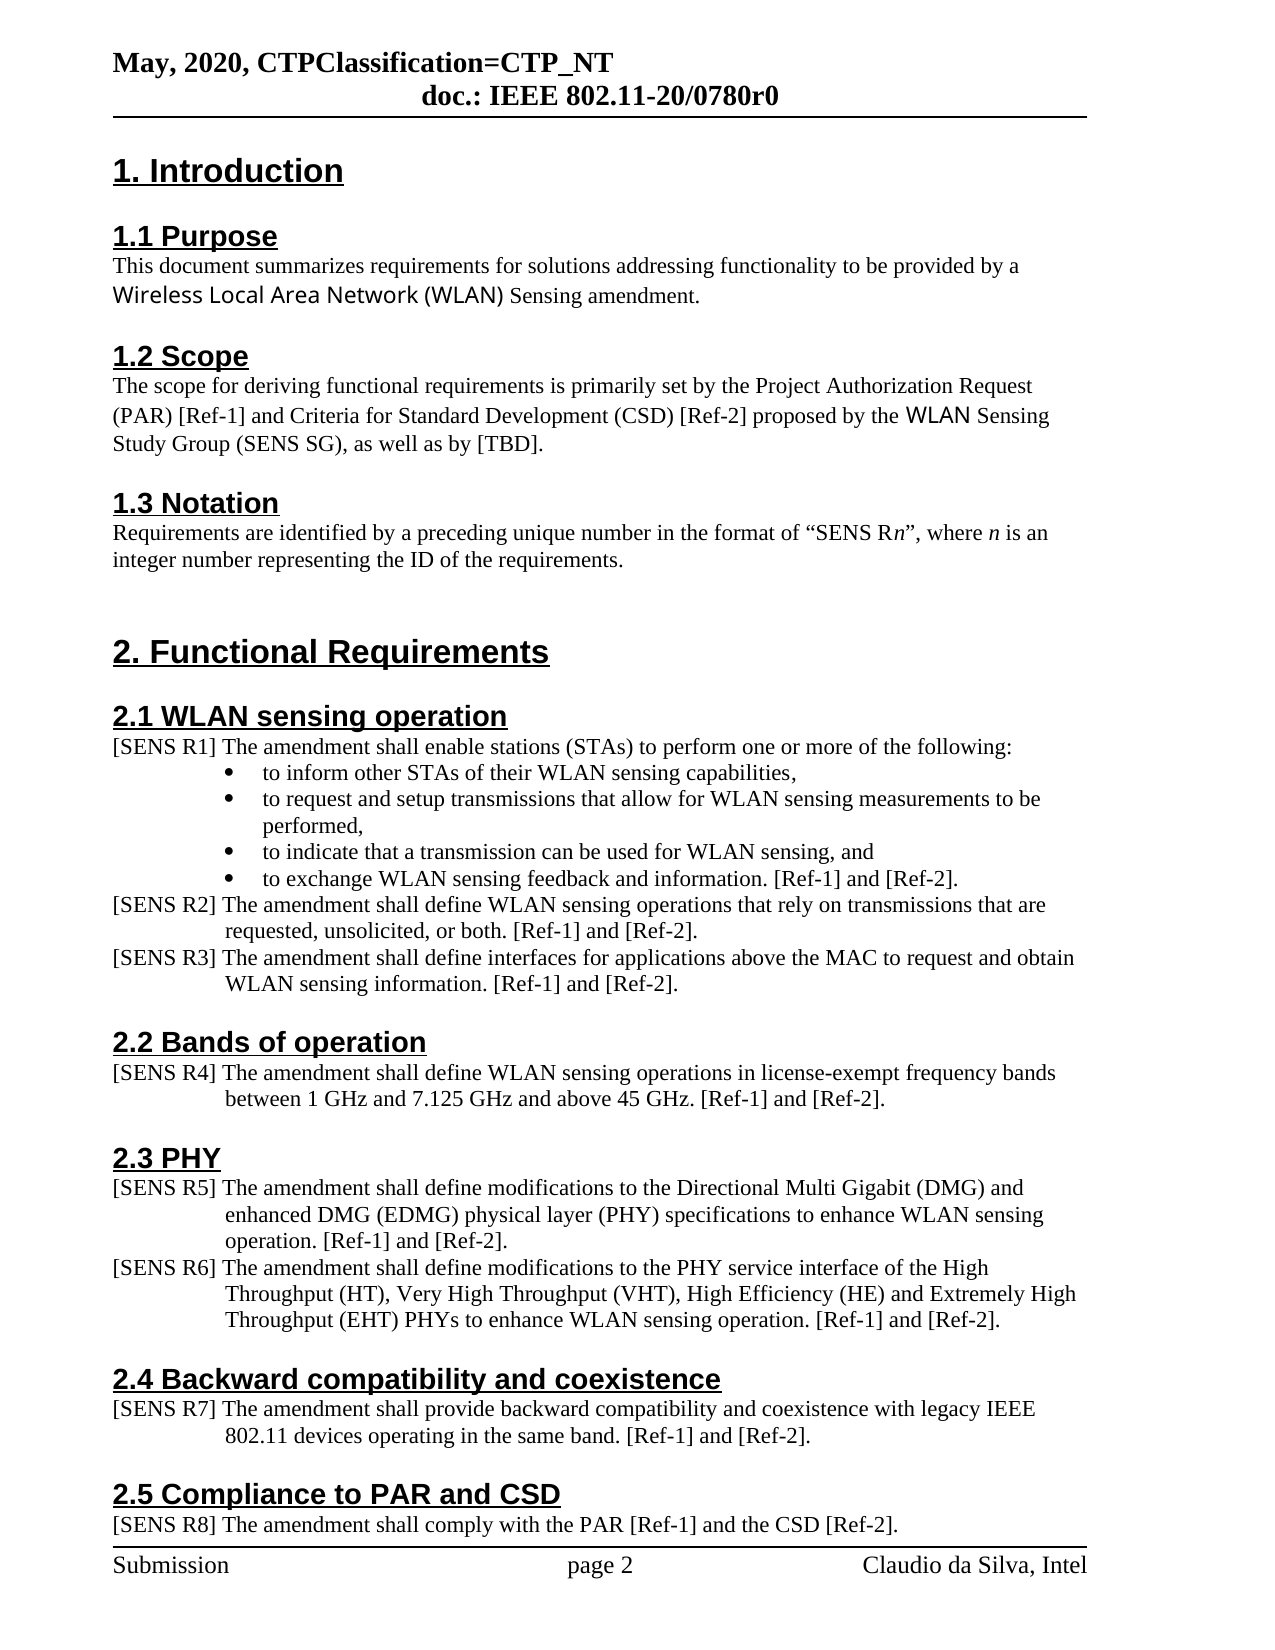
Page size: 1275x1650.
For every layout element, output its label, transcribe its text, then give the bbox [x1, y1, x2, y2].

subtitle 2.4 Backward compatibility and coexistence [112, 1362, 1087, 1395]
list to request and setup transmissions that allow for WLAN sensing measurements to be performed, [225, 786, 1087, 838]
subtitle 1. Introduction [112, 151, 1087, 189]
subtitle 1.3 Notation [112, 486, 1087, 519]
text [SENS R2] The amendment shall define WLAN sensing operations that rely on transmissions that are requested, unsolicited, or both. [Ref-1] and [Ref-2]. [112, 891, 1087, 944]
text The scope for deriving functional requirements is primarily set by the Project Authorization Request (PAR) [Ref-1] and Criteria for Standard Development (CSD) [Ref-2] proposed by the WLAN Sensing Study Group (SENS SG), as well as by [TBD]. [112, 373, 1087, 457]
subtitle 2.1 WLAN sensing operation [112, 699, 1087, 733]
text This document summarizes requirements for solutions addressing functionality to be provided by a Wireless Local Area Network (WLAN) Sensing amendment. [112, 252, 1087, 310]
subtitle 1.1 Purpose [112, 219, 1087, 252]
text [SENS R5] The amendment shall define modifications to the Directional Multi Gigabit (DMG) and enhanced DMG (EDMG) physical layer (PHY) specifications to enhance WLAN sensing operation. [Ref-1] and [Ref-2]. [112, 1174, 1087, 1253]
text [SENS R3] The amendment shall define interfaces for applications above the MAC to request and obtain WLAN sensing information. [Ref-1] and [Ref-2]. [112, 944, 1087, 996]
subtitle 2.3 PHY [112, 1141, 1087, 1174]
text [SENS R4] The amendment shall define WLAN sensing operations in license-exempt frequency bands between 1 GHz and 7.125 GHz and above 45 GHz. [Ref-1] and [Ref-2]. [112, 1059, 1087, 1112]
list to exchange WLAN sensing feedback and information. [Ref-1] and [Ref-2]. [225, 864, 1087, 891]
text [SENS R1] The amendment shall enable stations (STAs) to perform one or more of the following: [112, 733, 1087, 759]
text [SENS R7] The amendment shall provide backward compatibility and coexistence with legacy IEEE 802.11 devices operating in the same band. [Ref-1] and [Ref-2]. [112, 1395, 1087, 1448]
subtitle 1.2 Scope [112, 339, 1087, 373]
list to indicate that a transmission can be used for WLAN sensing, and [225, 838, 1087, 864]
text [SENS R8] The amendment shall comply with the PAR [Ref-1] and the CSD [Ref-2]. [112, 1511, 1087, 1537]
text Requirements are identified by a preceding unique number in the format of “SENS Rn”, where n is an integer number representing the ID of the requirements. [112, 519, 1087, 572]
subtitle 2. Functional Requirements [112, 632, 1087, 670]
subtitle 2.5 Compliance to PAR and CSD [112, 1477, 1087, 1511]
text [SENS R6] The amendment shall define modifications to the PHY service interface of the High Throughput (HT), Very High Throughput (VHT), High Efficiency (HE) and Extremely High Throughput (EHT) PHYs to enhance WLAN sensing operation. [Ref-1] and [Ref-2]. [112, 1253, 1087, 1333]
list to inform other STAs of their WLAN sensing capabilities, [225, 759, 1087, 786]
subtitle 2.2 Bands of operation [112, 1026, 1087, 1059]
